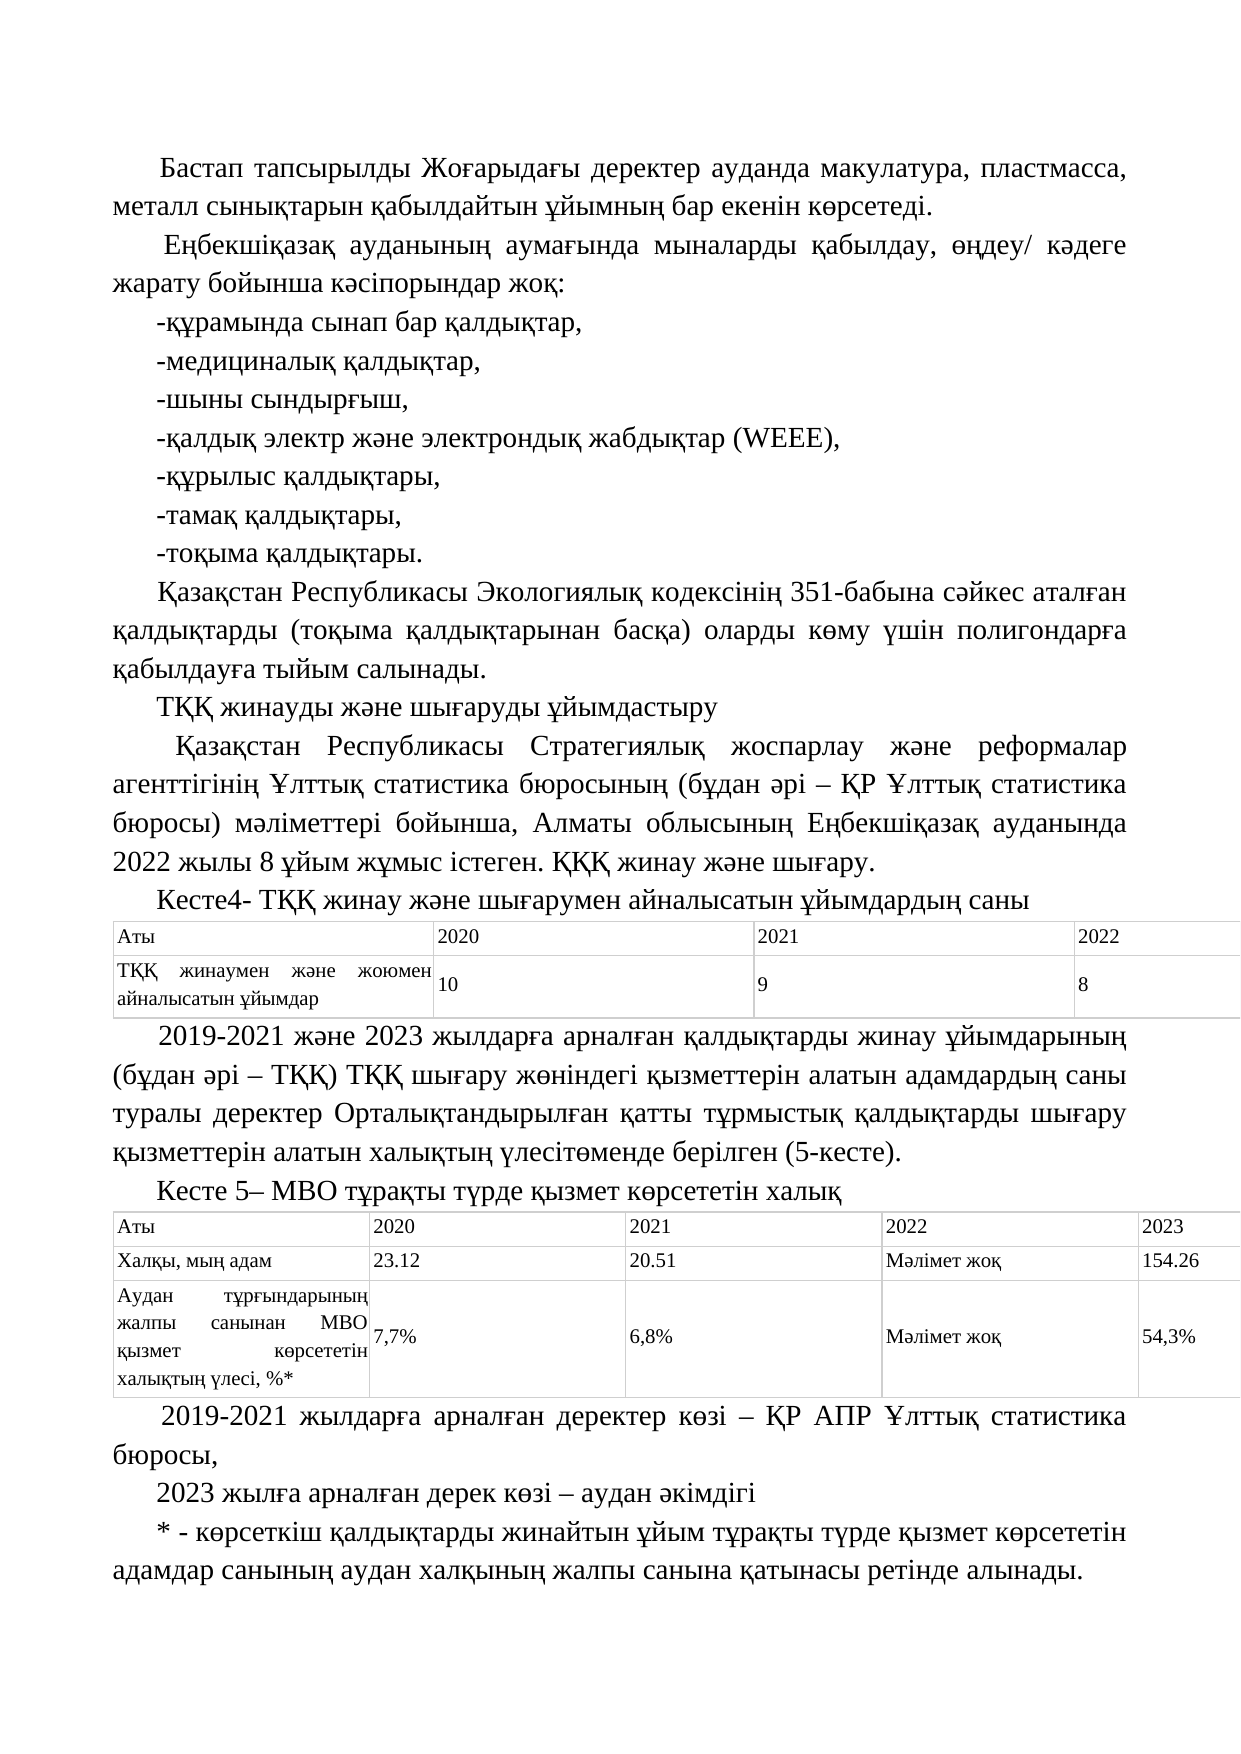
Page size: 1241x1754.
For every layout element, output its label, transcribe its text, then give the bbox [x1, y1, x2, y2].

table_cell 154.26 [1139, 1247, 1240, 1280]
text 2023 жылға арналған дерек көзі – аудан әкімдігі [112, 1475, 1128, 1509]
text -шыны сындырғыш, [112, 381, 1128, 415]
table_header 2022 [883, 1213, 1138, 1246]
text -құрамында сынап бар қалдықтар, [112, 304, 1128, 338]
table_header 2020 [370, 1213, 625, 1246]
text Кесте4- ТҚҚ жинау және шығарумен айналысатын ұйымдардың саны [112, 882, 1128, 916]
table_cell Мәлімет жоқ [883, 1247, 1138, 1280]
text -медициналық қалдықтар, [112, 343, 1128, 376]
text Еңбекшіқазақ ауданының аумағында мыналарды қабылдау, өңдеу/ кәдеге жарату бойынша кәсіпорындар жоқ: [112, 227, 1128, 299]
text 2019-2021 жылдарға арналған деректер көзі – ҚР АПР Ұлттық статистика бюросы, [112, 1398, 1128, 1470]
table_cell 23.12 [370, 1247, 625, 1280]
table_cell 6,8% [626, 1281, 881, 1397]
text Кесте 5– МВО тұрақты түрде қызмет көрсететін халық [112, 1173, 1128, 1206]
text -тоқыма қалдықтары. [112, 535, 1128, 569]
text 2019-2021 және 2023 жылдарға арналған қалдықтарды жинау ұйымдарының (бұдан әрі – ТҚҚ) ТҚҚ шығару жөніндегі қызметтерін алатын адамдардың саны туралы деректер Орталықтандырылған қатты тұрмыстық қалдықтарды шығару қызметтерін алатын халықтың үлесітөменде берілген (5-кесте). [112, 1018, 1128, 1168]
text -қалдық электр және электрондық жабдықтар (WEEE), [112, 420, 1128, 453]
table_cell 54,3% [1139, 1281, 1240, 1397]
table_header 2023 [1139, 1213, 1240, 1246]
table_cell Халқы, мың адам [114, 1247, 369, 1280]
table_cell Мәлімет жоқ [883, 1281, 1138, 1397]
table_header 2021 [626, 1213, 881, 1246]
text ТҚҚ жинауды және шығаруды ұйымдастыру [112, 689, 1128, 723]
table_cell 7,7% [370, 1281, 625, 1397]
table_cell 20.51 [626, 1247, 881, 1280]
table_cell 10 [434, 956, 753, 1017]
table_cell Аудан тұрғындарының жалпы санынан МВО қызмет көрсететін халықтың үлесі, %* [114, 1281, 369, 1397]
table_cell ТҚҚ жинаумен және жоюмен айналысатын ұйымдар [114, 956, 433, 1017]
table_cell 8 [1075, 956, 1240, 1017]
table_header Аты [114, 1213, 369, 1246]
text Қазақстан Республикасы Стратегиялық жоспарлау және реформалар агенттігінің Ұлттық статистика бюросының (бұдан әрі – ҚР Ұлттық статистика бюросы) мәліметтері бойынша, Алматы облысының Еңбекшіқазақ ауданында 2022 жылы 8 ұйым жұмыс істеген. ҚҚҚ жинау және шығару. [112, 728, 1128, 877]
table_header 2021 [755, 922, 1074, 955]
table_header 2022 [1075, 922, 1240, 955]
text Қазақстан Республикасы Экологиялық кодексінің 351-бабына сәйкес аталған қалдықтарды (тоқыма қалдықтарынан басқа) оларды көму үшін полигондарға қабылдауға тыйым салынады. [112, 574, 1128, 684]
table_header 2020 [434, 922, 753, 955]
table_header Аты [114, 922, 433, 955]
text * - көрсеткіш қалдықтарды жинайтын ұйым тұрақты түрде қызмет көрсететін адамдар санының аудан халқының жалпы санына қатынасы ретінде алынады. [112, 1514, 1128, 1586]
table_cell 9 [755, 956, 1074, 1017]
text -құрылыс қалдықтары, [112, 458, 1128, 492]
text Бастап тапсырылды Жоғарыдағы деректер ауданда макулатура, пластмасса, металл сынықтарын қабылдайтын ұйымның бар екенін көрсетеді. [112, 150, 1128, 222]
text -тамақ қалдықтары, [112, 497, 1128, 530]
